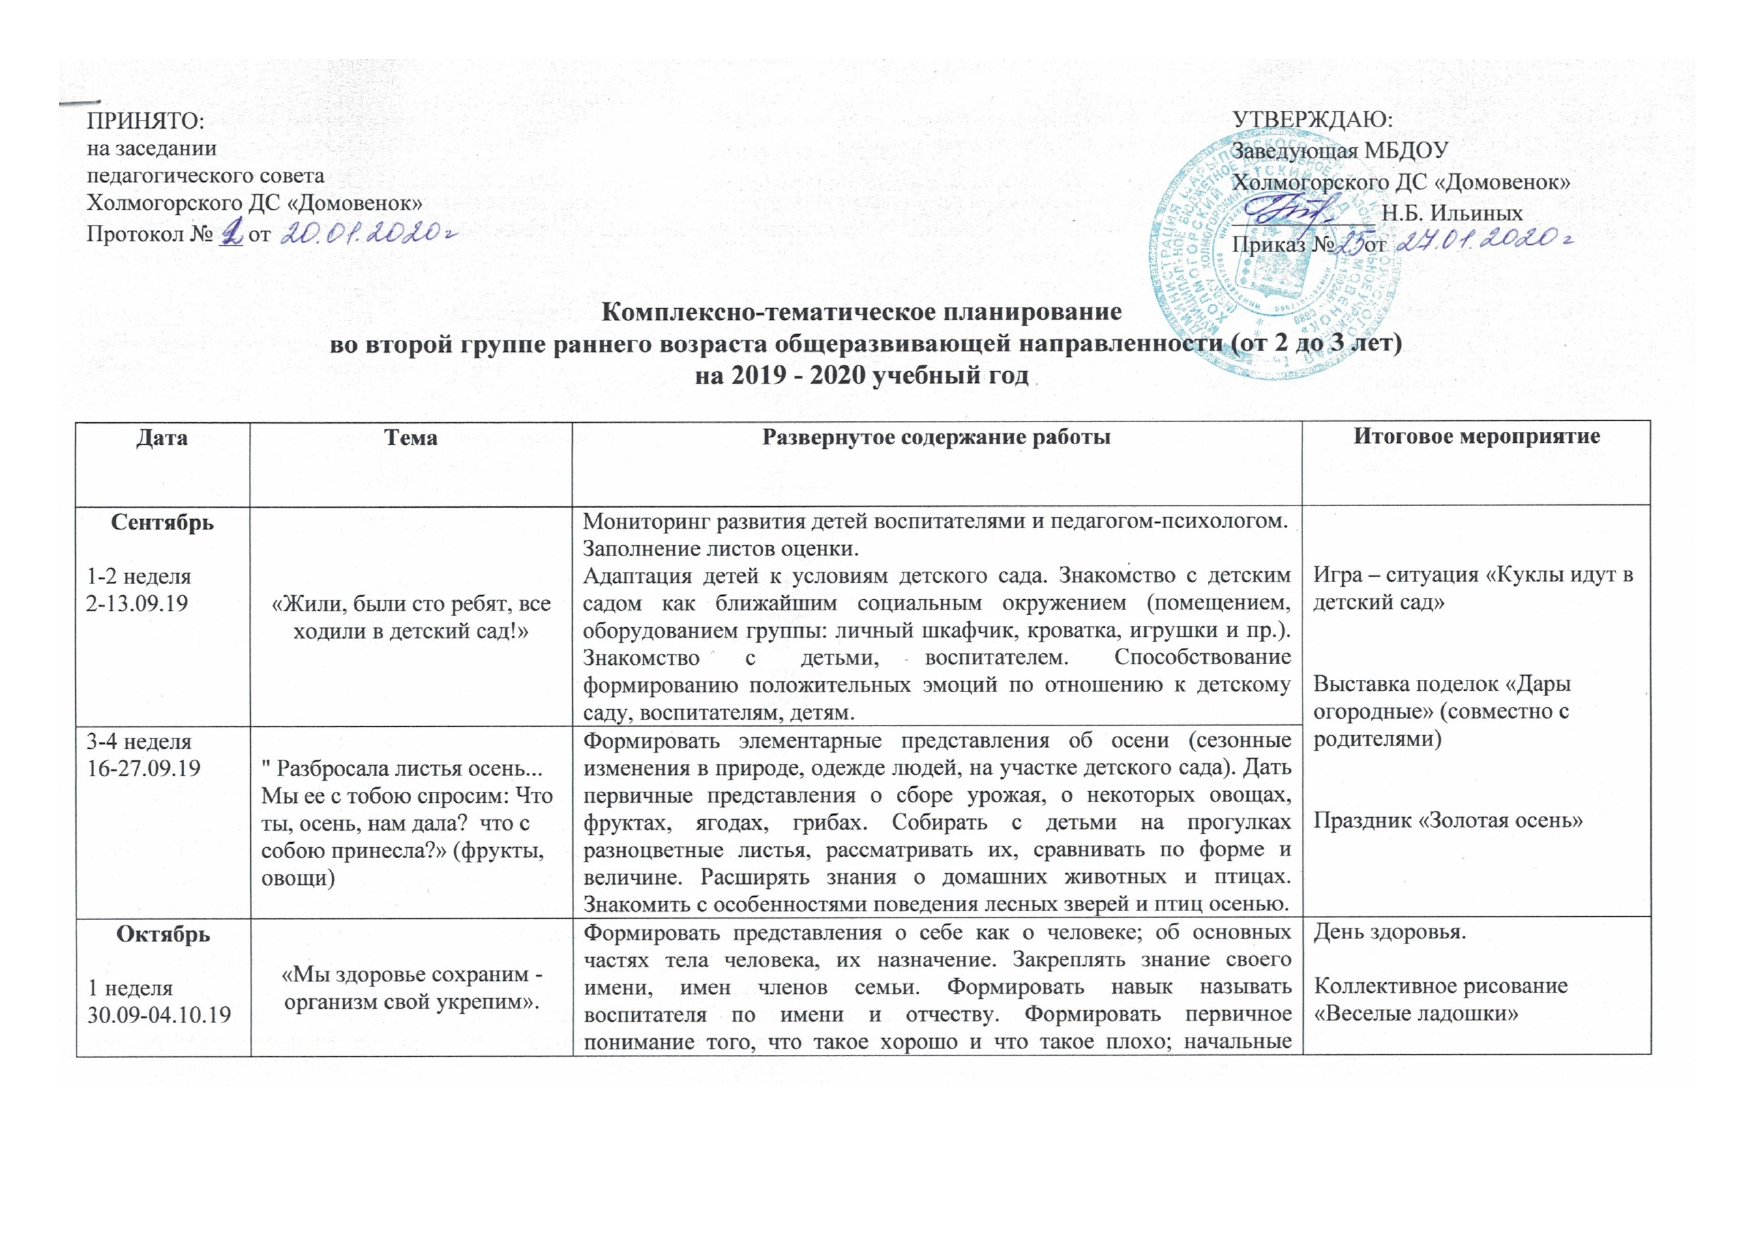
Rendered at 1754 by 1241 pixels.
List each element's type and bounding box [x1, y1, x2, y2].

picture [59, 59, 1695, 1086]
